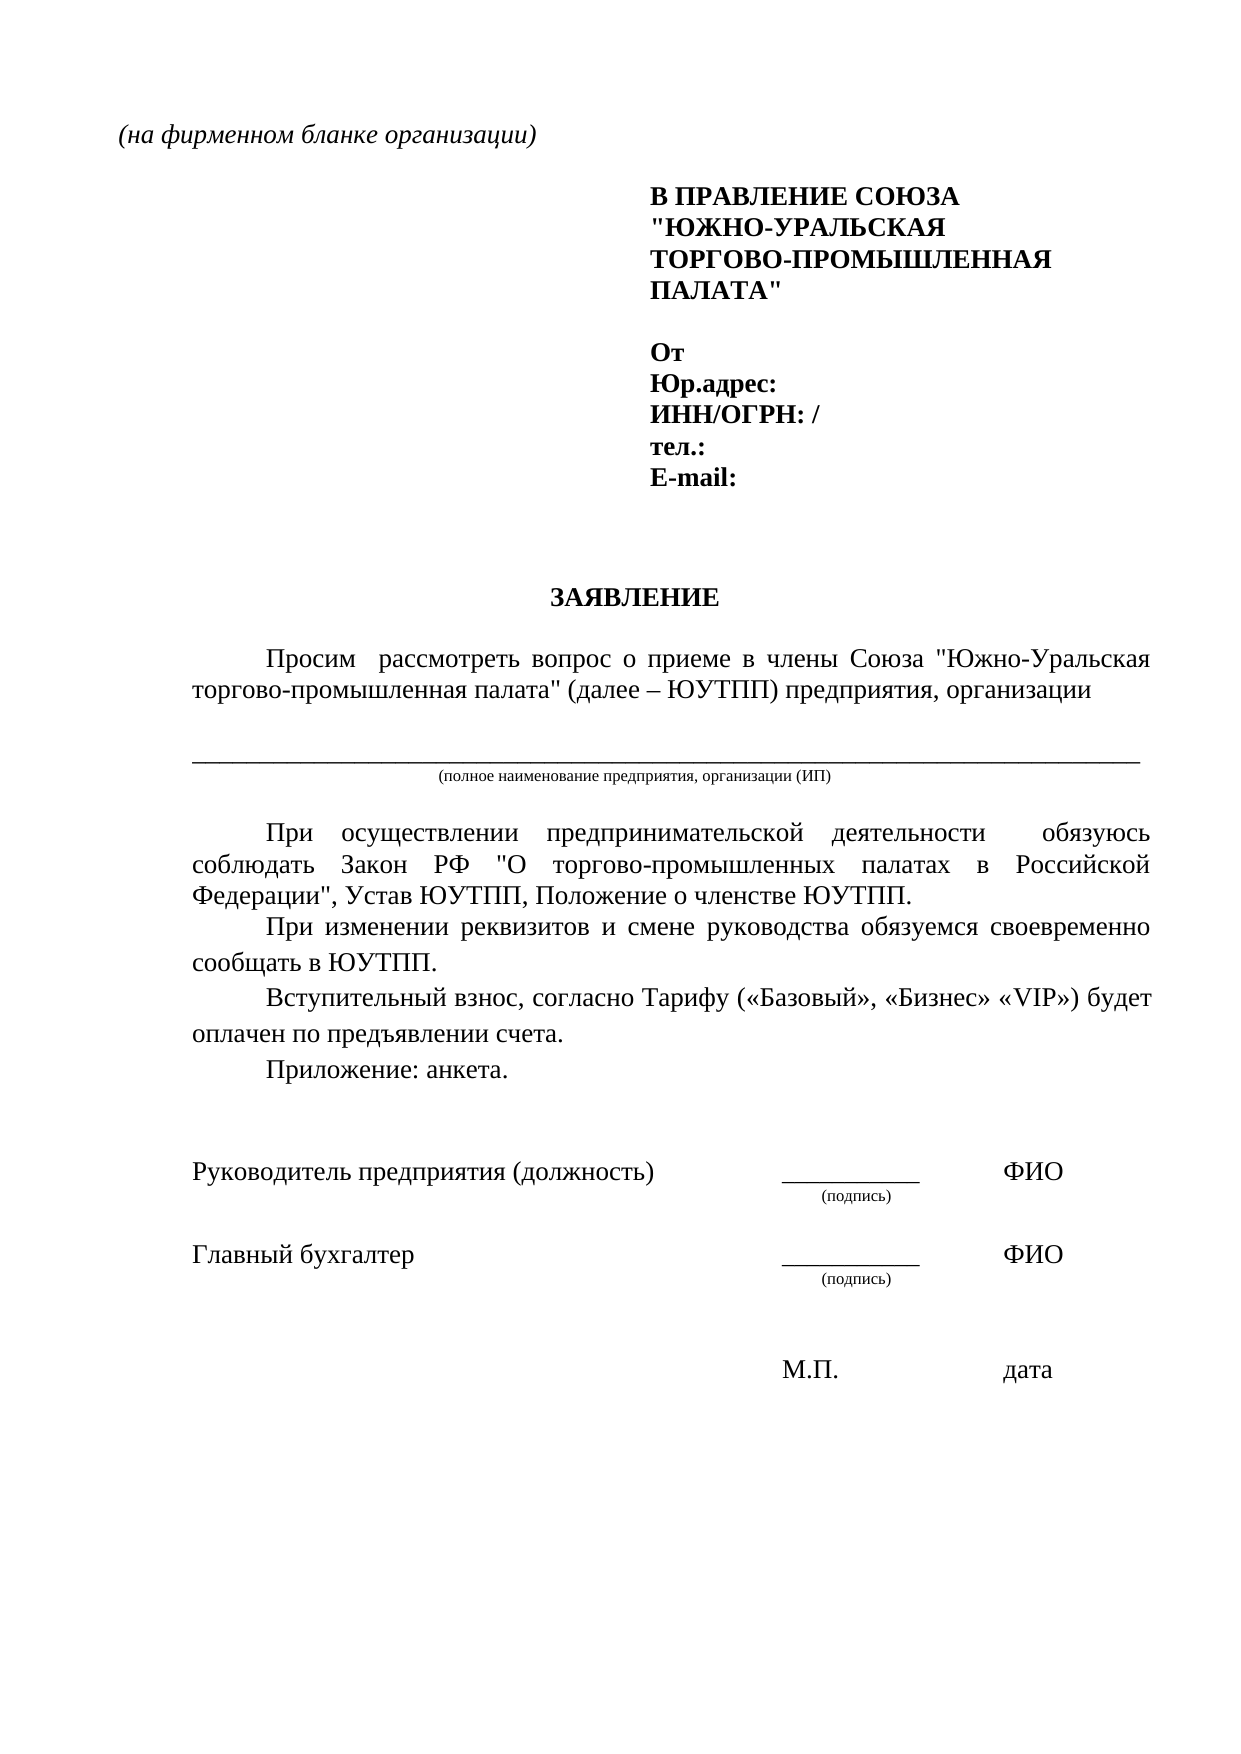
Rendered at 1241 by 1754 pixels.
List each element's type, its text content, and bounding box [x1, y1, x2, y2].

text E-mail: [650, 461, 1152, 492]
text Руководитель предприятия (должность) ___________ ФИО [118, 1155, 1152, 1186]
text При изменении реквизитов и смене руководства обязуемся своевременно сообщать в ЮУТПП. [192, 910, 1152, 977]
text От [650, 336, 1152, 367]
text Юр.адрес: [650, 367, 1152, 398]
text Главный бухгалтер ___________ ФИО [118, 1238, 1152, 1269]
text (на фирменном бланке организации) [118, 118, 1152, 149]
text (подпись) [487, 1186, 1152, 1205]
text Просим рассмотреть вопрос о приеме в члены Союза "Южно-Уральская торгово-промышленная палата" (далее – ЮУТПП) предприятия, организации [192, 642, 1152, 704]
text тел.: [650, 429, 1152, 461]
text Вступительный взнос, согласно Тарифу («Базовый», «Бизнес» «VIP») будет оплачен по предъявлении счета. [192, 981, 1152, 1048]
text В ПРАВЛЕНИЕ СОЮЗА [650, 180, 1152, 212]
text ТОРГОВО-ПРОМЫШЛЕННАЯ ПАЛАТА" [650, 243, 1152, 305]
text ______________________________________________________________________ [192, 735, 1152, 766]
text Приложение: анкета. [192, 1053, 1152, 1084]
text М.П. дата [708, 1354, 1152, 1385]
text (полное наименование предприятия, организации (ИП) [118, 766, 1152, 785]
text ЗАЯВЛЕНИЕ [118, 581, 1152, 612]
text "ЮЖНО-УРАЛЬСКАЯ [650, 212, 1152, 243]
text При осуществлении предпринимательской деятельности обязуюсь соблюдать Закон РФ "О торгово-промышленных палатах в Российской Федерации", Устав ЮУТПП, Положение о членстве ЮУТПП. [192, 817, 1152, 910]
text (подпись) [487, 1269, 1152, 1288]
text ИНН/ОГРН: / [650, 398, 1152, 429]
